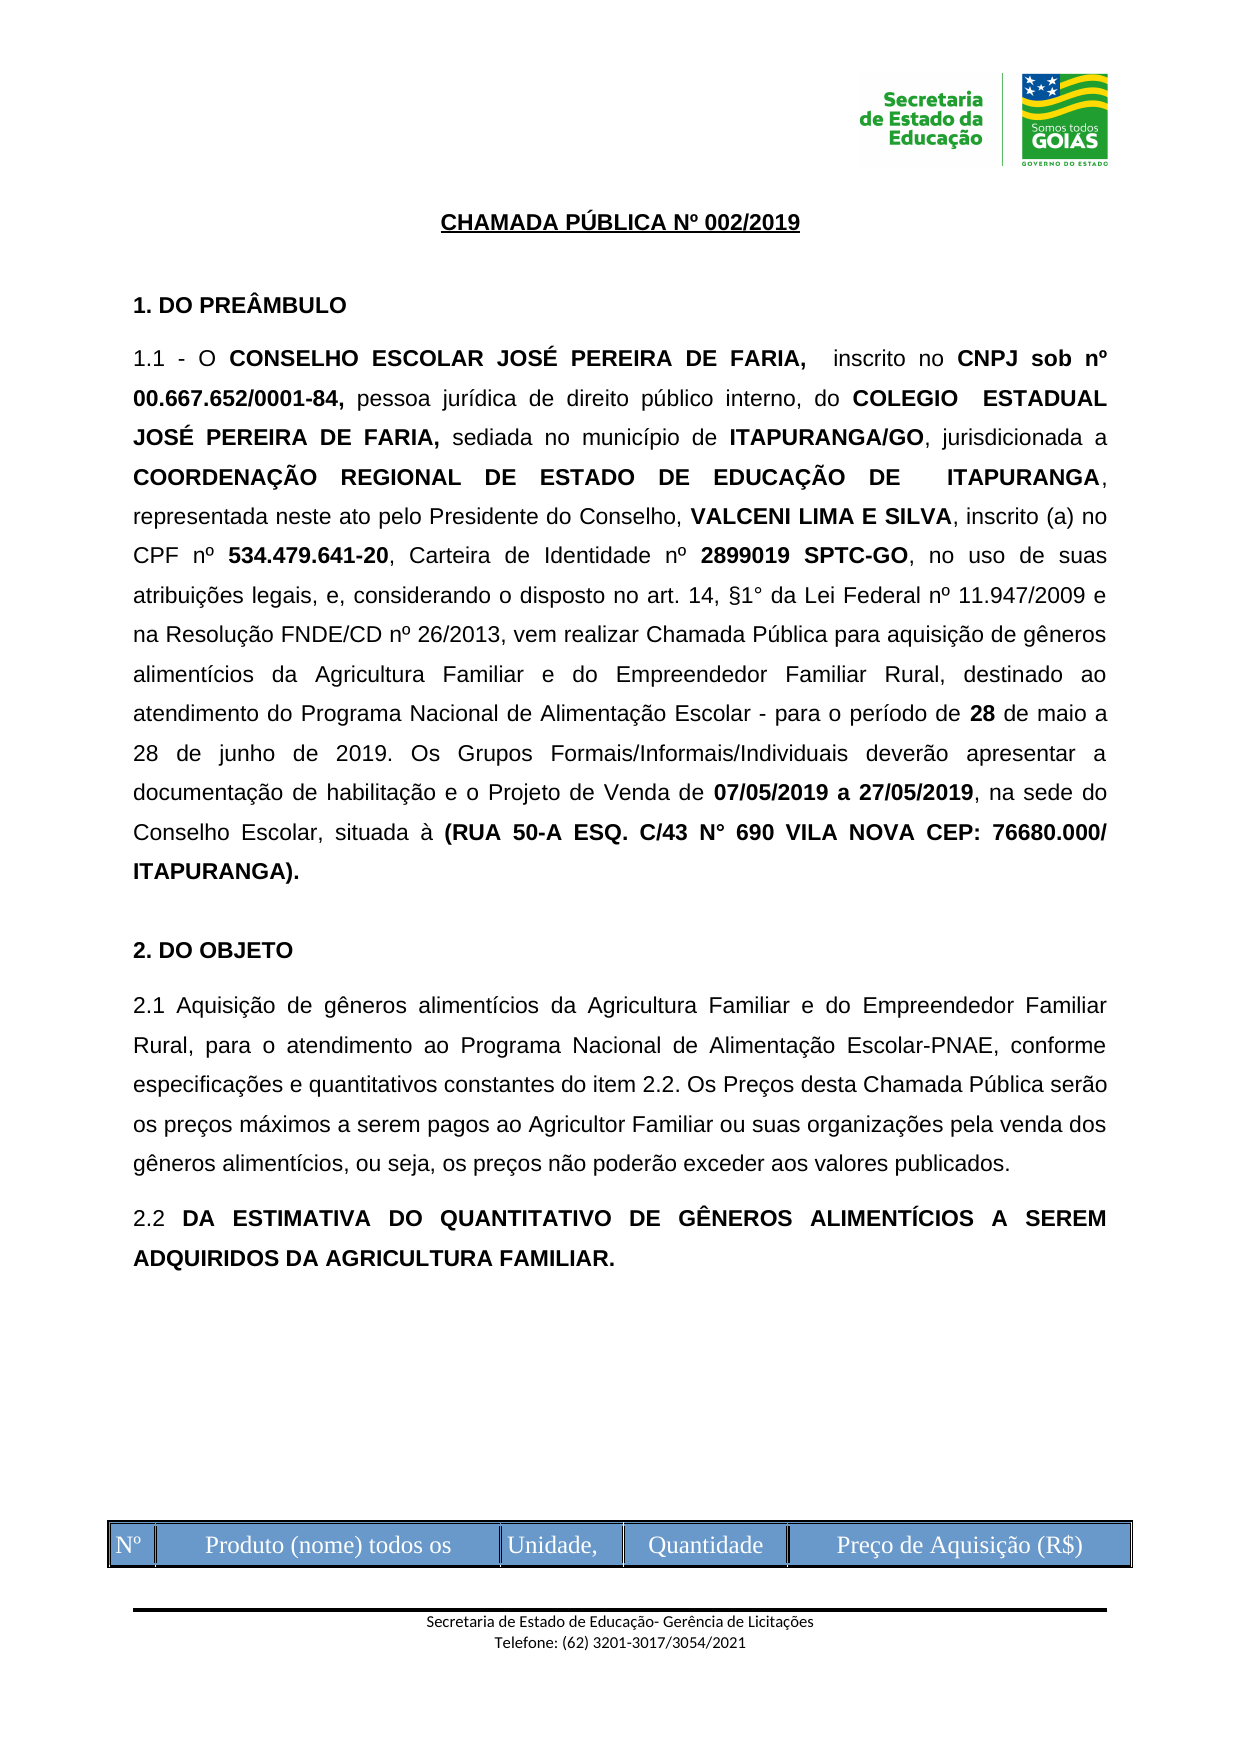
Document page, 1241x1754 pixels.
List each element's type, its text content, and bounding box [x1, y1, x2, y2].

text 2. DO OBJETO [133, 937, 1107, 964]
table_header Quantidade (total do período) [624, 1522, 788, 1565]
text CHAMADA PÚBLICA Nº 002/2019 [133, 208, 1107, 235]
text 1. DO PREÂMBULO [133, 292, 1107, 319]
table_header Produto (nome) todos os produtos a serem adquiridos no período) [156, 1524, 501, 1565]
table_header Nº [111, 1524, 156, 1565]
table_header Preço de Aquisição (R$) [788, 1524, 1130, 1565]
text 2.2 DA ESTIMATIVA DO QUANTITATIVO DE GÊNEROS ALIMENTÍCIOS A SEREM ADQUIRIDOS DA AGRICULTURA FAMILIAR. [133, 1205, 1107, 1271]
table_header Unidade, Dúzia, Maço, Kg ou L [501, 1524, 623, 1565]
text 1.1 - O CONSELHO ESCOLAR JOSÉ PEREIRA DE FARIA, inscrito no CNPJ sob nº 00.667.652/0001-84, pessoa jurídica de direito público interno, do COLEGIO ESTADUAL JOSÉ PEREIRA DE FARIA, sediada no município de ITAPURANGA/GO, jurisdicionada a COORDENAÇÃO REGIONAL DE ESTADO DE EDUCAÇÃO DE ITAPURANGA, representada neste ato pelo Presidente do Conselho, VALCENI LIMA E SILVA, inscrito (a) no CPF nº 534.479.641-20, Carteira de Identidade nº 2899019 SPTC-GO, no uso de suas atribuições legais, e, considerando o disposto no art. 14, §1° da Lei Federal nº 11.947/2009 e na Resolução FNDE/CD nº 26/2013, vem realizar Chamada Pública para aquisição de gêneros alimentícios da Agricultura Familiar e do Empreendedor Familiar Rural, destinado ao atendimento do Programa Nacional de Alimentação Escolar - para o período de 28 de maio a 28 de junho de 2019. Os Grupos Formais/Informais/Individuais deverão apresentar a documentação de habilitação e o Projeto de Venda de 07/05/2019 a 27/05/2019, na sede do Conselho Escolar, situada à (RUA 50-A ESQ. C/43 N° 690 VILA NOVA CEP: 76680.000/ ITAPURANGA). [133, 345, 1107, 885]
text 2.1 Aquisição de gêneros alimentícios da Agricultura Familiar e do Empreendedor Familiar Rural, para o atendimento ao Programa Nacional de Alimentação Escolar-PNAE, conforme especificações e quantitativos constantes do item 2.2. Os Preços desta Chamada Pública serão os preços máximos a serem pagos ao Agricultor Familiar ou suas organizações pela venda dos gêneros alimentícios, ou seja, os preços não poderão exceder aos valores publicados. [133, 992, 1107, 1177]
picture [859, 73, 1108, 167]
